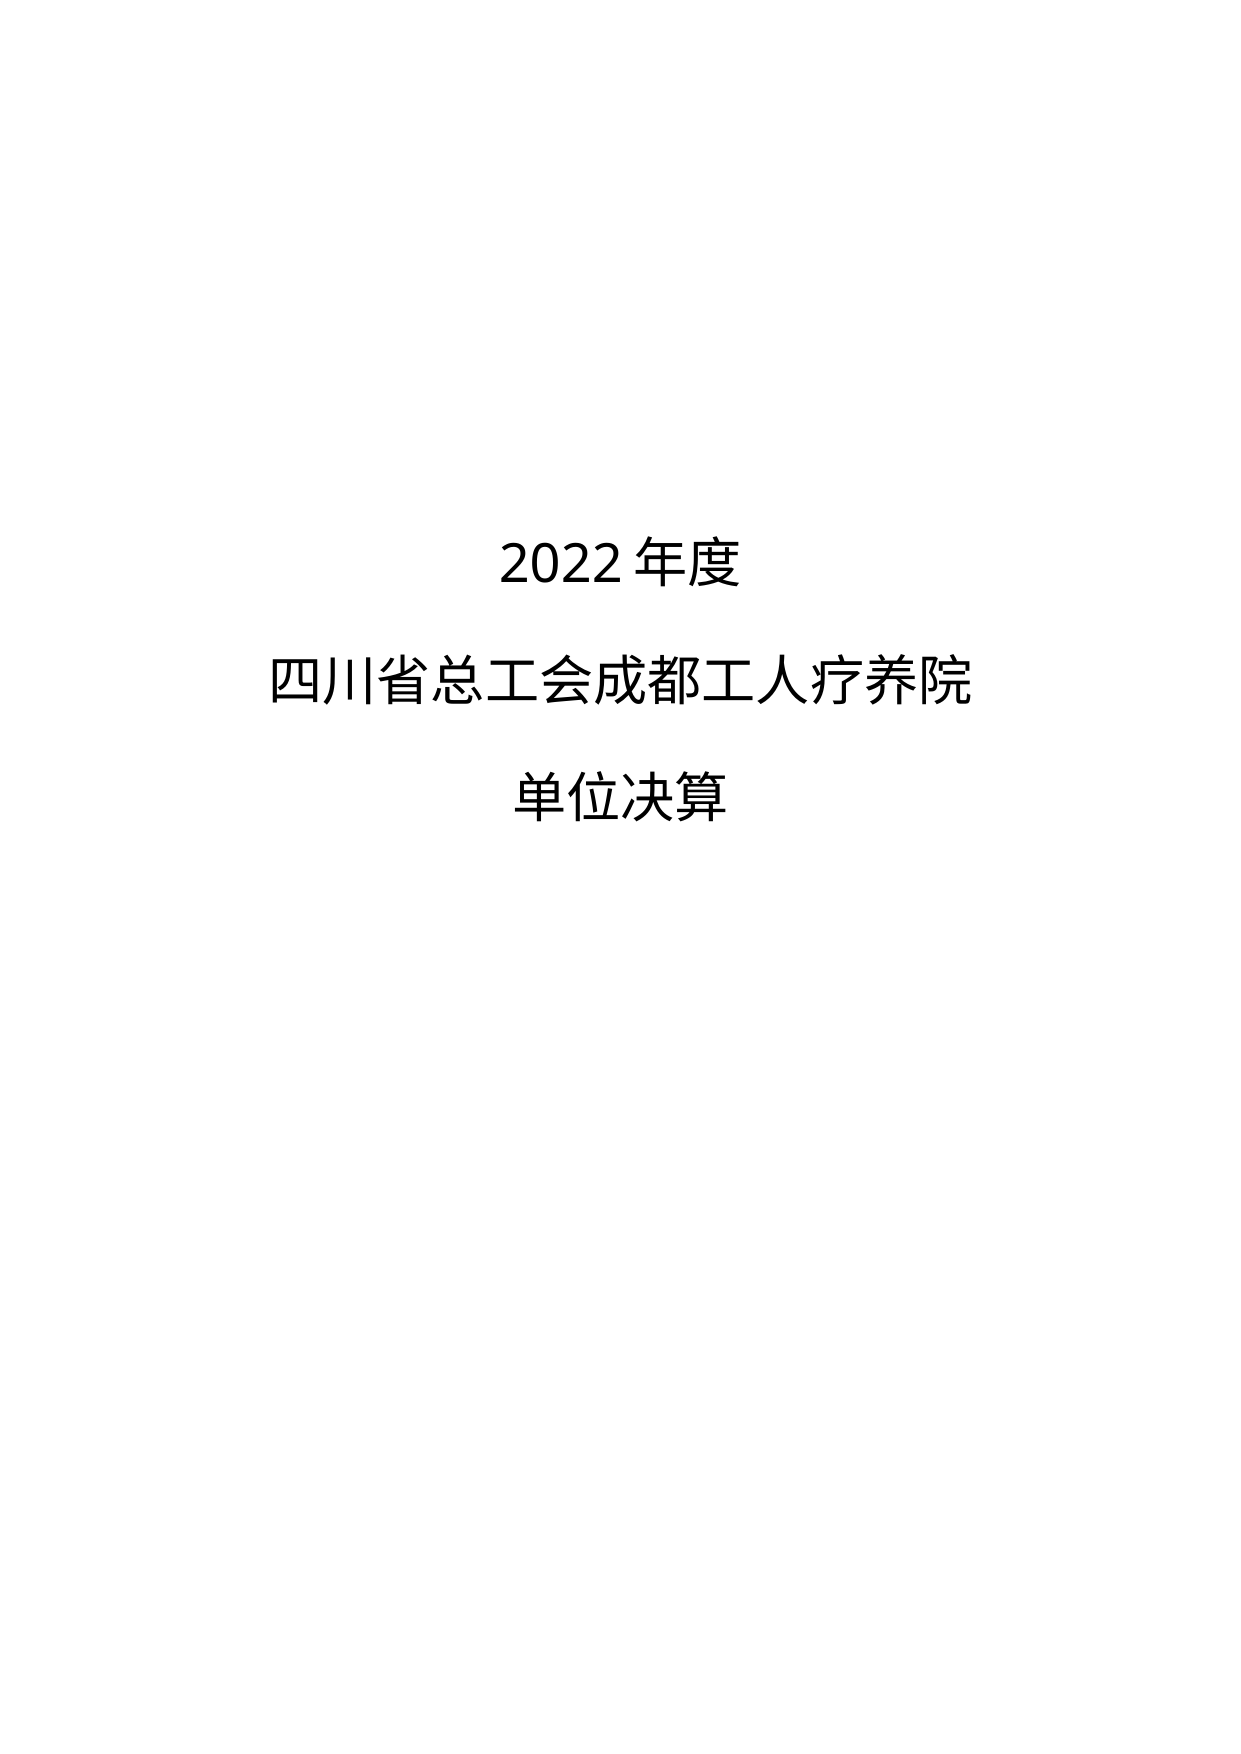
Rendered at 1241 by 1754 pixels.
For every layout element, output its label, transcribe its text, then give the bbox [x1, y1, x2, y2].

text 2022年度 [187, 519, 1053, 598]
text 四川省总工会成都工人疗养院 [187, 637, 1053, 716]
text 单位决算 [187, 755, 1053, 833]
